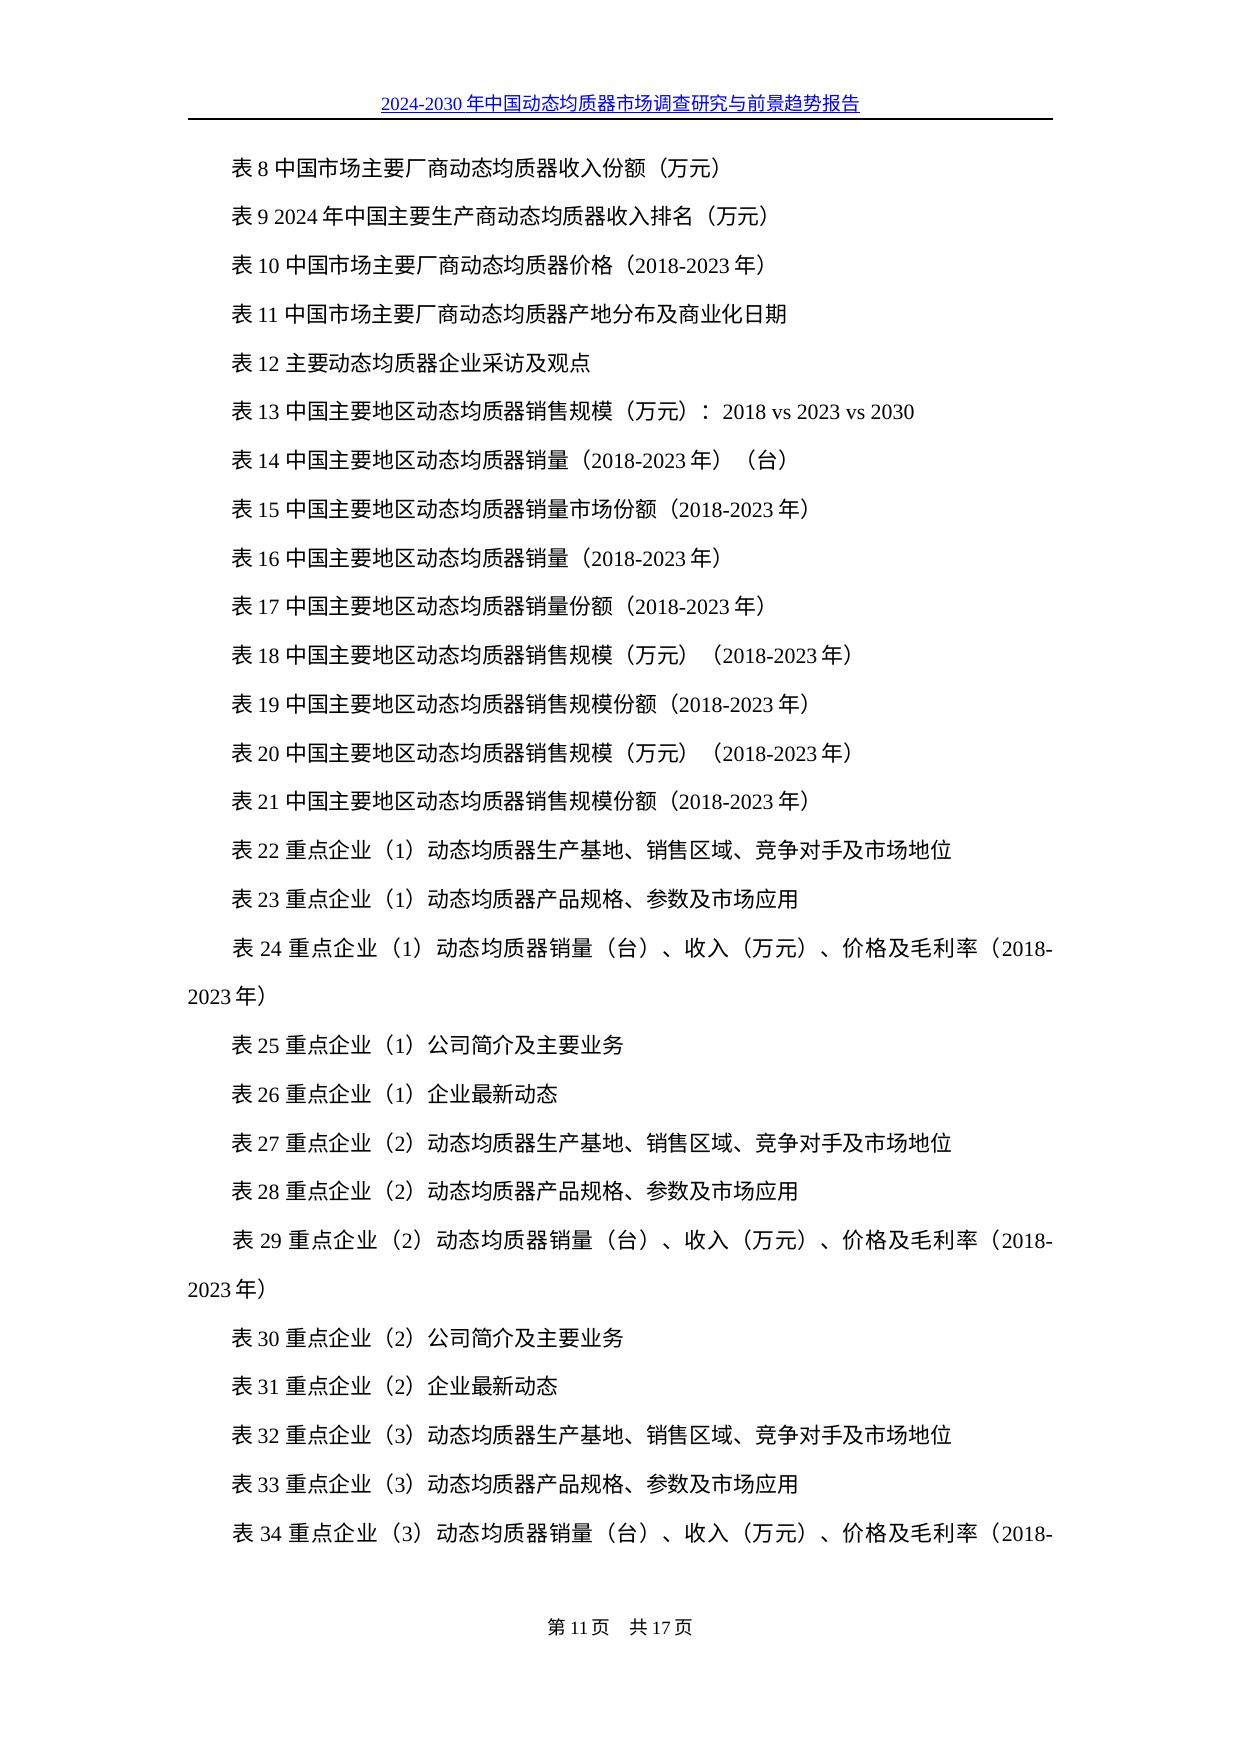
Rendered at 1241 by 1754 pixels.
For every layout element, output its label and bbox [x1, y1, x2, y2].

text [187, 150, 1053, 1548]
